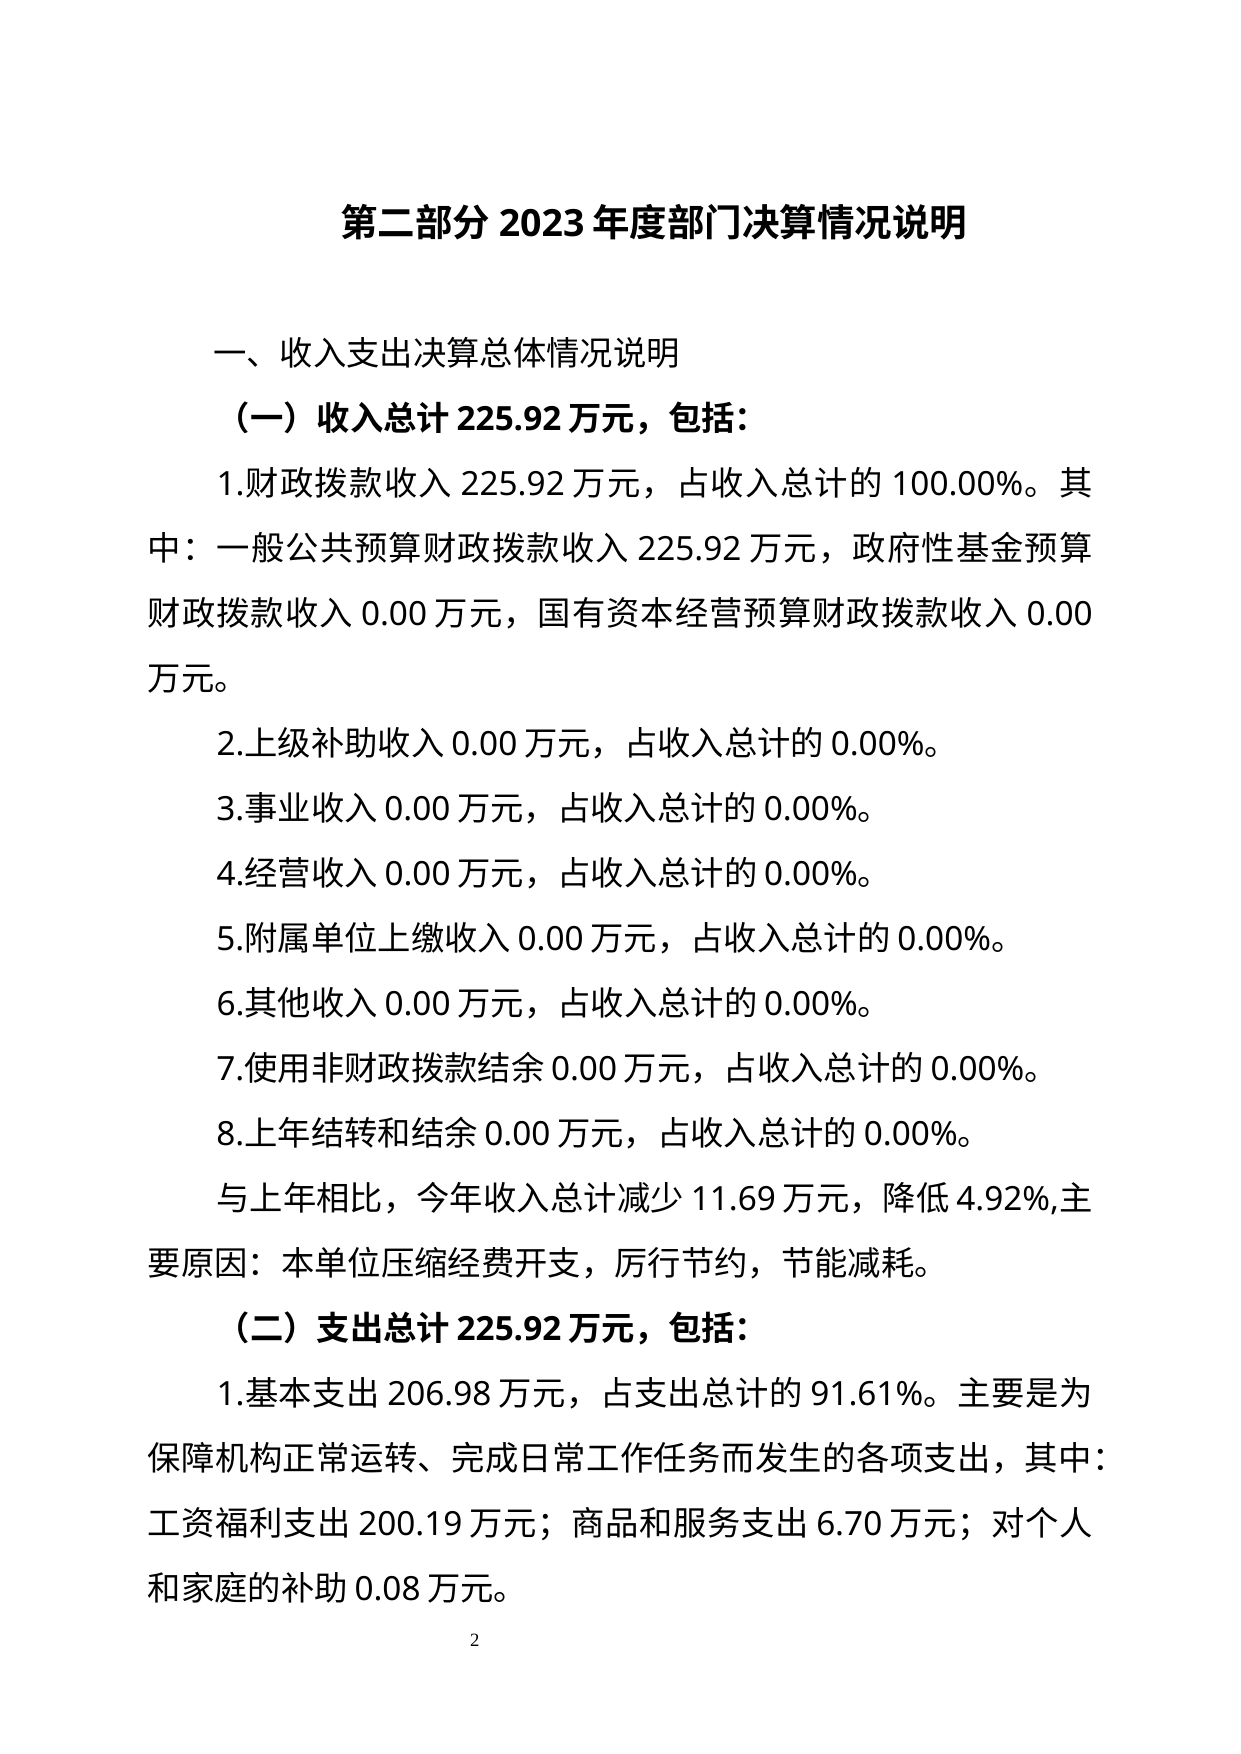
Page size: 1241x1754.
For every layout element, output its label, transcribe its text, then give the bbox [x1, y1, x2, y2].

text 7.使用非财政拨款结余0.00万元，占收入总计的0.00%。 [148, 1033, 1093, 1098]
text 第二部分 2023年度部门决算情况说明 [148, 188, 1093, 253]
text 1.基本支出206.98万元，占支出总计的91.61%。主要是为保障机构正常运转、完成日常工作任务而发生的各项支出，其中：工资福利支出200.19万元；商品和服务支出6.70万元；对个人和家庭的补助0.08万元。 [148, 1358, 1093, 1618]
text （一）收入总计225.92万元，包括： [148, 383, 1093, 448]
text 3.事业收入0.00万元，占收入总计的0.00%。 [148, 773, 1093, 838]
text 与上年相比，今年收入总计减少11.69万元，降低4.92%,主要原因：本单位压缩经费开支，厉行节约，节能减耗。 [148, 1163, 1093, 1293]
text 8.上年结转和结余0.00万元，占收入总计的0.00%。 [148, 1098, 1093, 1163]
text 5.附属单位上缴收入0.00万元，占收入总计的0.00%。 [148, 903, 1093, 968]
text 1.财政拨款收入225.92万元，占收入总计的100.00%。其中：一般公共预算财政拨款收入225.92万元，政府性基金预算财政拨款收入0.00万元，国有资本经营预算财政拨款收入0.00万元。 [148, 448, 1093, 708]
text 2.上级补助收入0.00万元，占收入总计的0.00%。 [148, 708, 1093, 773]
text 6.其他收入0.00万元，占收入总计的0.00%。 [148, 968, 1093, 1033]
text （二）支出总计225.92万元，包括： [148, 1293, 1093, 1358]
text 一、收入支出决算总体情况说明 [148, 318, 1093, 383]
text 4.经营收入0.00万元，占收入总计的0.00%。 [148, 838, 1093, 903]
